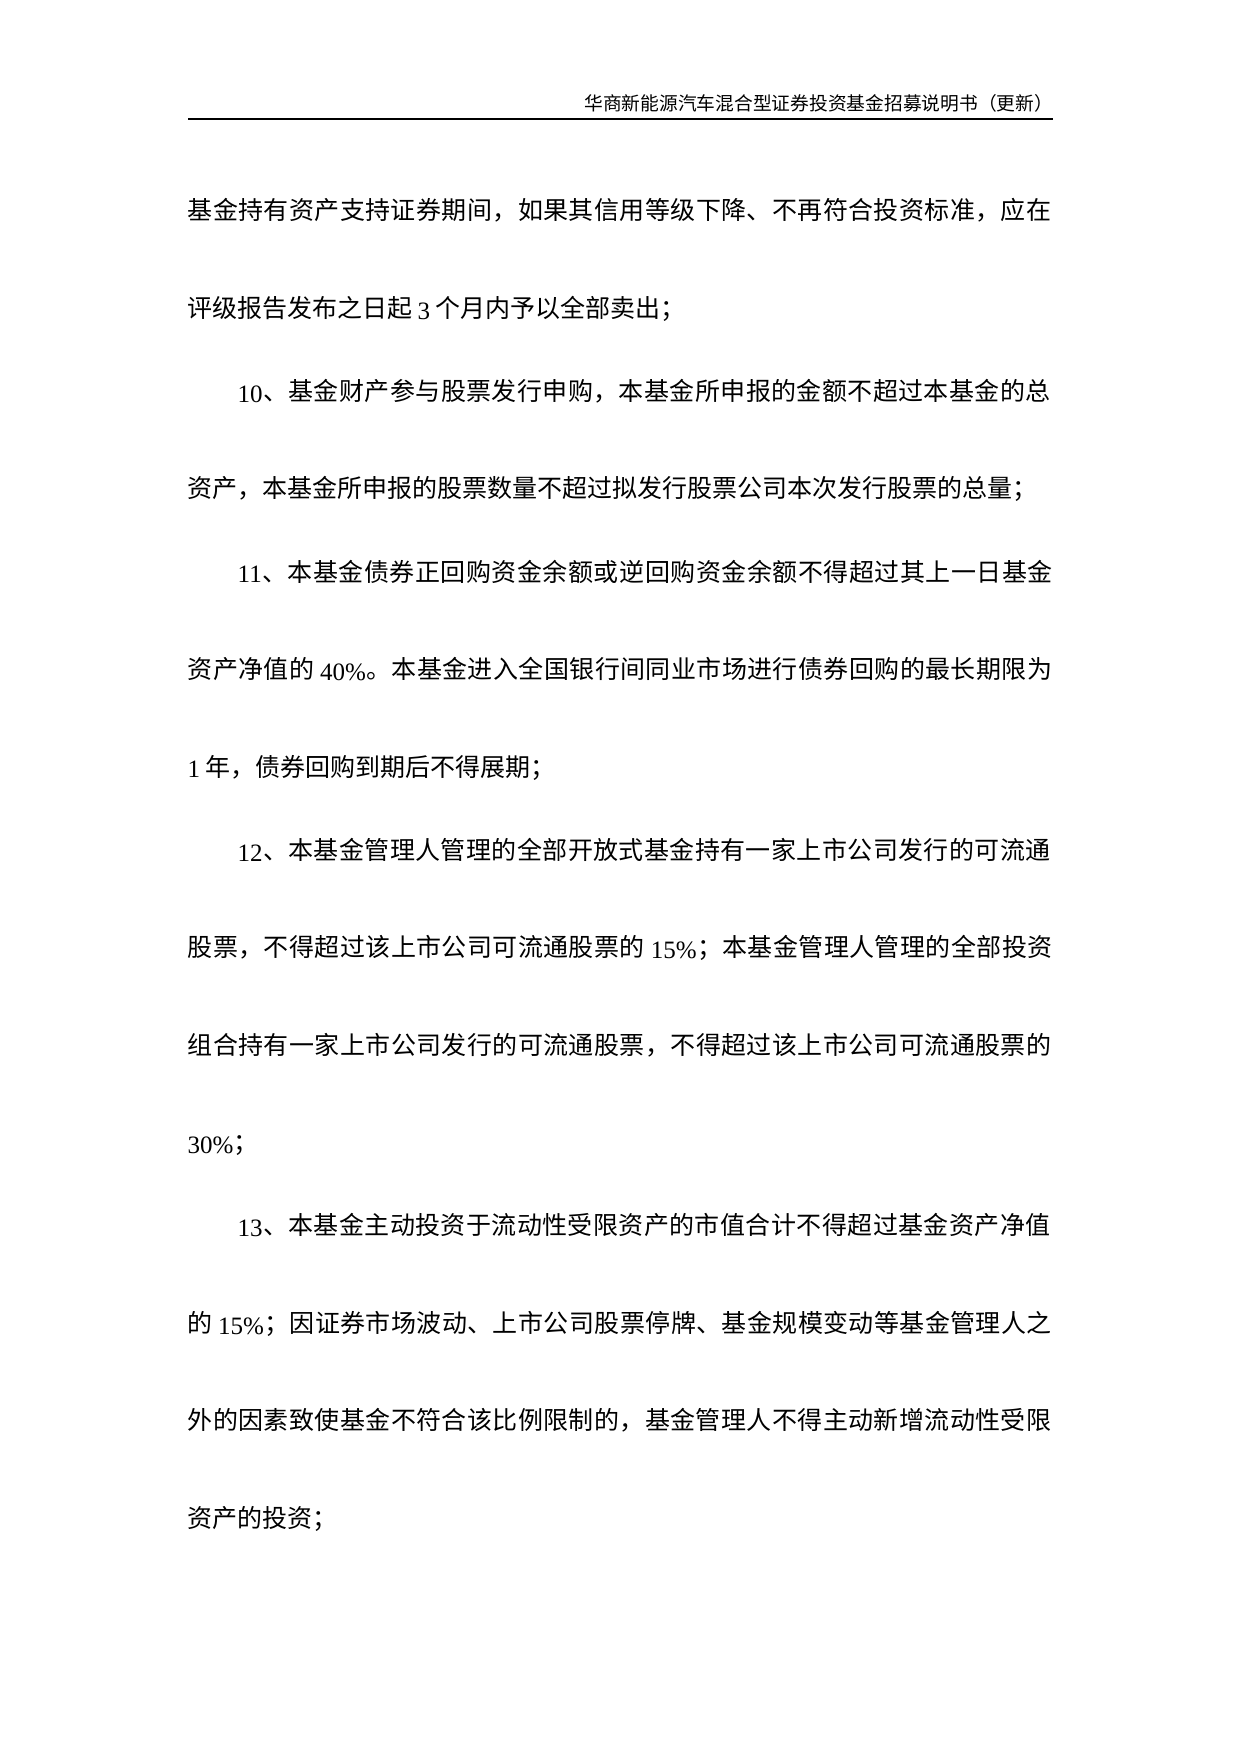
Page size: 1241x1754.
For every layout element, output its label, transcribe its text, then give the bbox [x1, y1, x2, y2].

text 13、本基金主动投资于流动性受限资产的市值合计不得超过基金资产净值的15%；因证券市场波动、上市公司股票停牌、基金规模变动等基金管理人之外的因素致使基金不符合该比例限制的，基金管理人不得主动新增流动性受限资产的投资； [187, 1177, 1053, 1534]
text 10、基金财产参与股票发行申购，本基金所申报的金额不超过本基金的总资产，本基金所申报的股票数量不超过拟发行股票公司本次发行股票的总量； [187, 343, 1053, 505]
text 11、本基金债券正回购资金余额或逆回购资金余额不得超过其上一日基金资产净值的40%。本基金进入全国银行间同业市场进行债券回购的最长期限为1年，债券回购到期后不得展期； [187, 523, 1053, 783]
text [187, 162, 1053, 324]
text 12、本基金管理人管理的全部开放式基金持有一家上市公司发行的可流通股票，不得超过该上市公司可流通股票的15%；本基金管理人管理的全部投资组合持有一家上市公司发行的可流通股票，不得超过该上市公司可流通股票的30%； [187, 801, 1053, 1159]
